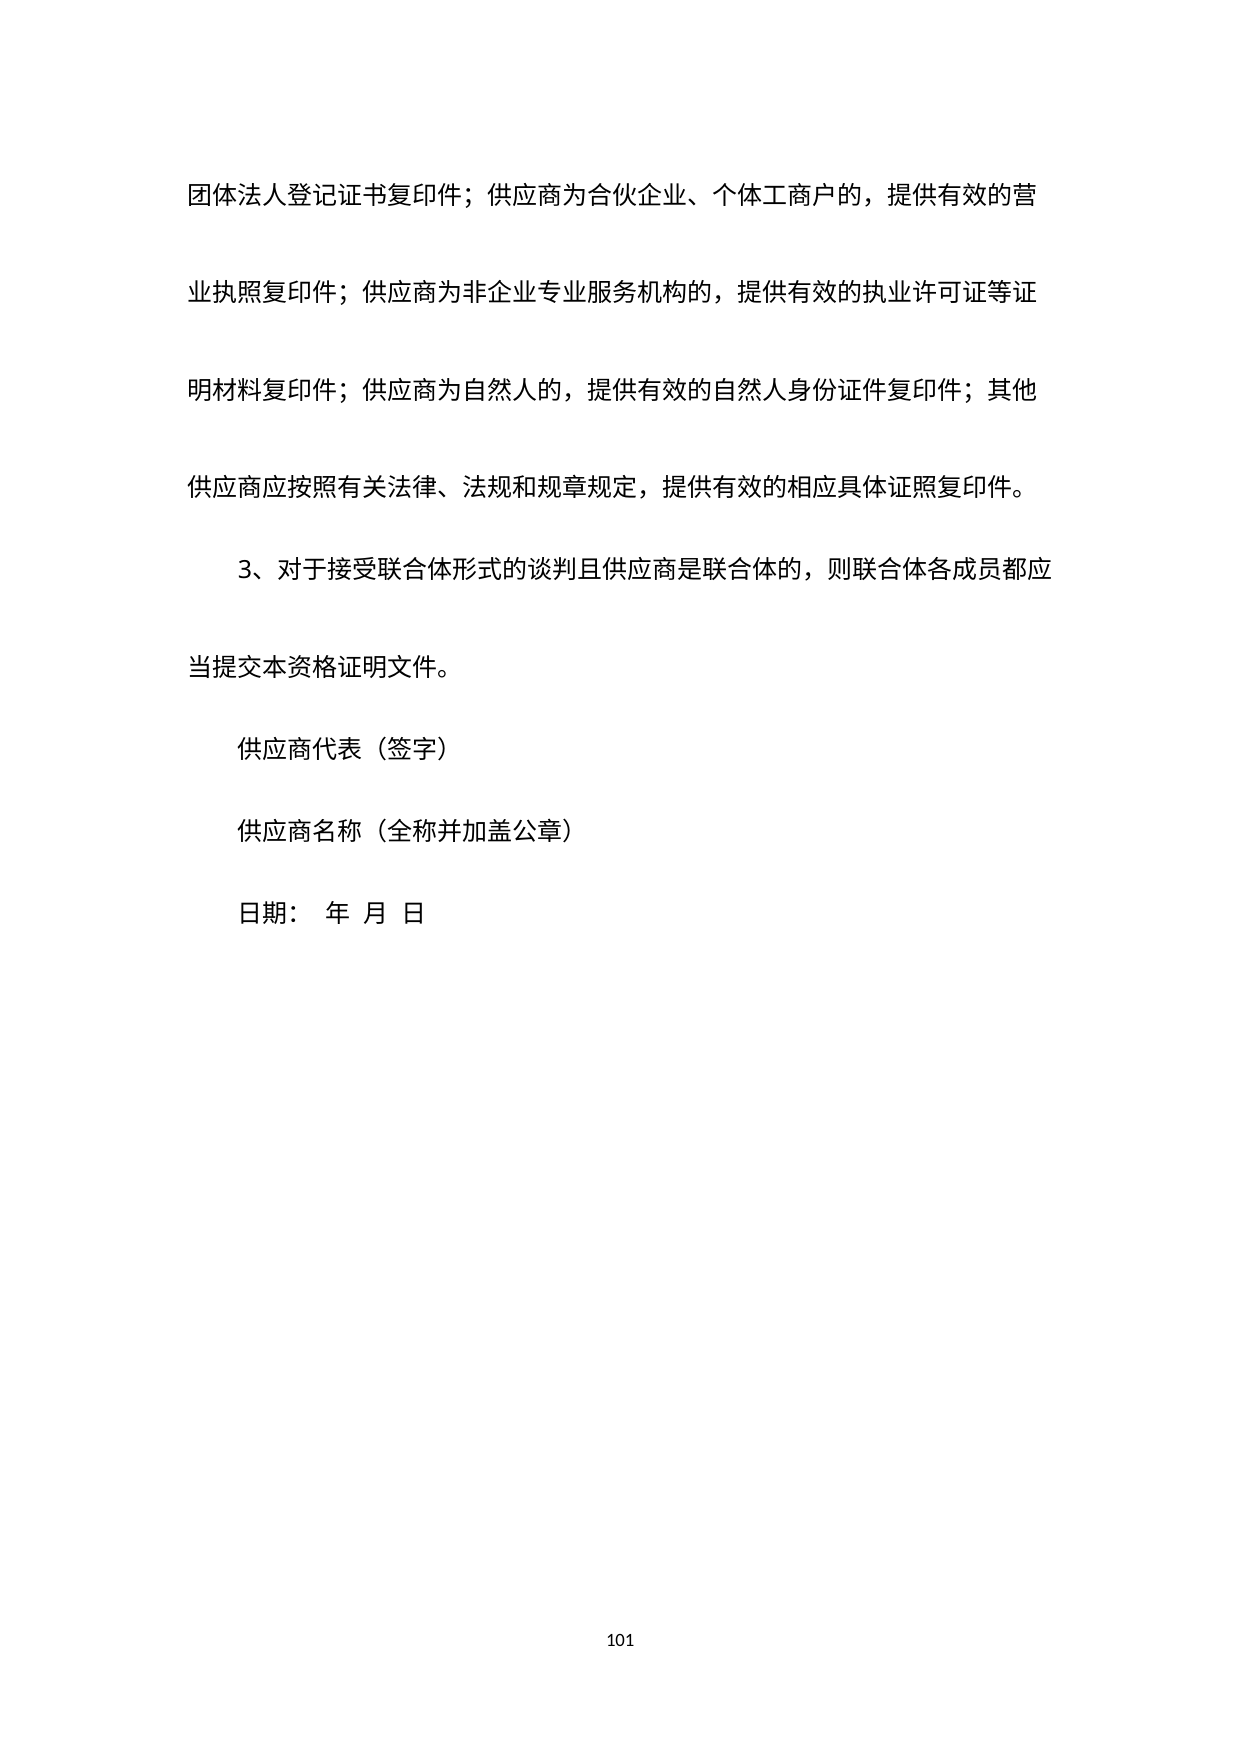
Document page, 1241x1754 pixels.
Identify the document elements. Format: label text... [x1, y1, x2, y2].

text 供应商名称（全称并加盖公章） [187, 798, 1053, 863]
text 供应商代表（签字） [187, 716, 1053, 781]
text 日期： 年 月 日 [187, 880, 1053, 945]
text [187, 162, 1053, 519]
text 3、对于接受联合体形式的谈判且供应商是联合体的，则联合体各成员都应当提交本资格证明文件。 [187, 536, 1053, 699]
